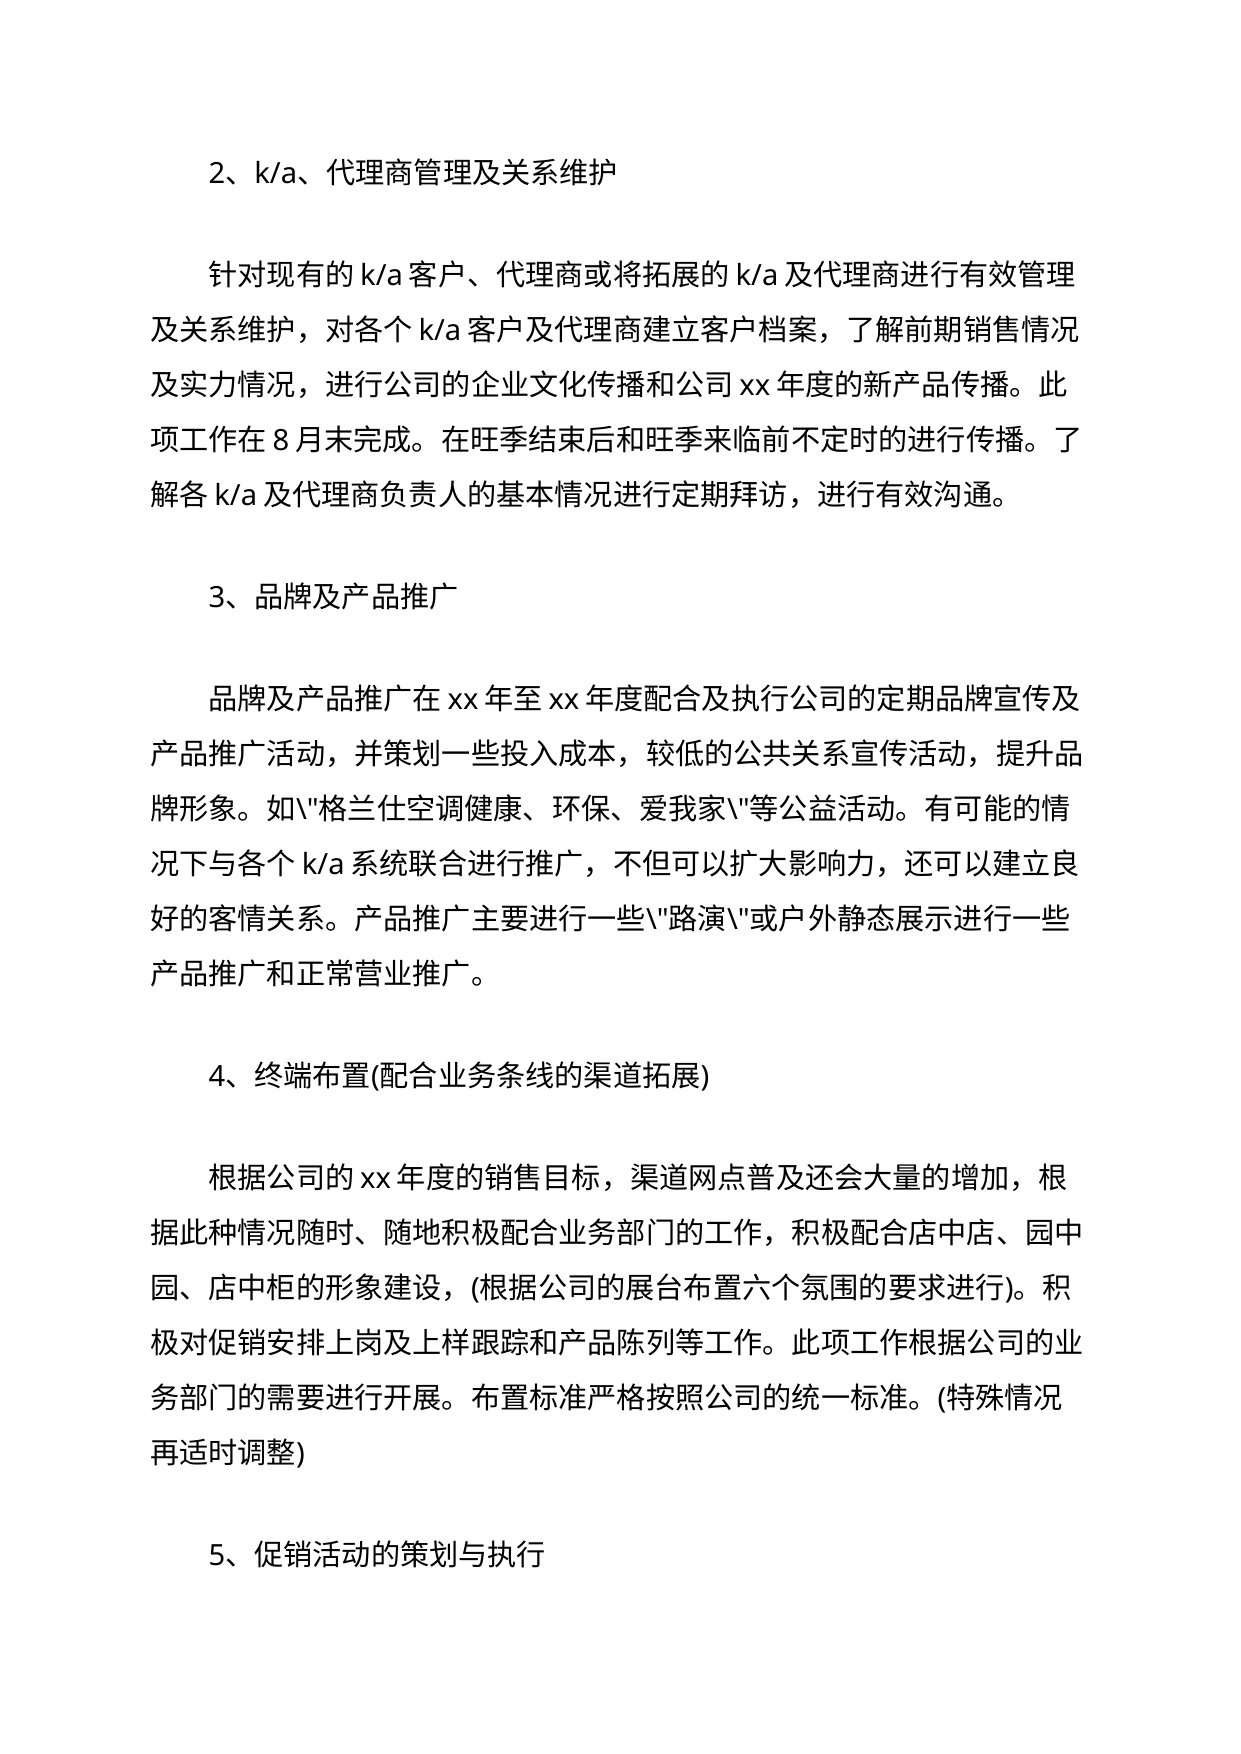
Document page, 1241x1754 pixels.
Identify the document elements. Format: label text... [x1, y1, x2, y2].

text 3、品牌及产品推广 [150, 574, 1090, 616]
text 品牌及产品推广在xx年至xx年度配合及执行公司的定期品牌宣传及产品推广活动，并策划一些投入成本，较低的公共关系宣传活动，提升品牌形象。如\"格兰仕空调健康、环保、爱我家\"等公益活动。有可能的情况下与各个k/a系统联合进行推广，不但可以扩大影响力，还可以建立良好的客情关系。产品推广主要进行一些\"路演\"或户外静态展示进行一些产品推广和正常营业推广。 [150, 676, 1090, 993]
text 5、促销活动的策划与执行 [150, 1531, 1090, 1574]
text 针对现有的k/a客户、代理商或将拓展的k/a及代理商进行有效管理及关系维护，对各个k/a客户及代理商建立客户档案，了解前期销售情况及实力情况，进行公司的企业文化传播和公司xx年度的新产品传播。此项工作在8月末完成。在旺季结束后和旺季来临前不定时的进行传播。了解各k/a及代理商负责人的基本情况进行定期拜访，进行有效沟通。 [150, 252, 1090, 514]
text 2、k/a、代理商管理及关系维护 [150, 150, 1090, 192]
text 根据公司的xx年度的销售目标，渠道网点普及还会大量的增加，根据此种情况随时、随地积极配合业务部门的工作，积极配合店中店、园中园、店中柜的形象建设，(根据公司的展台布置六个氛围的要求进行)。积极对促销安排上岗及上样跟踪和产品陈列等工作。此项工作根据公司的业务部门的需要进行开展。布置标准严格按照公司的统一标准。(特殊情况再适时调整) [150, 1154, 1090, 1472]
text 4、终端布置(配合业务条线的渠道拓展) [150, 1053, 1090, 1095]
